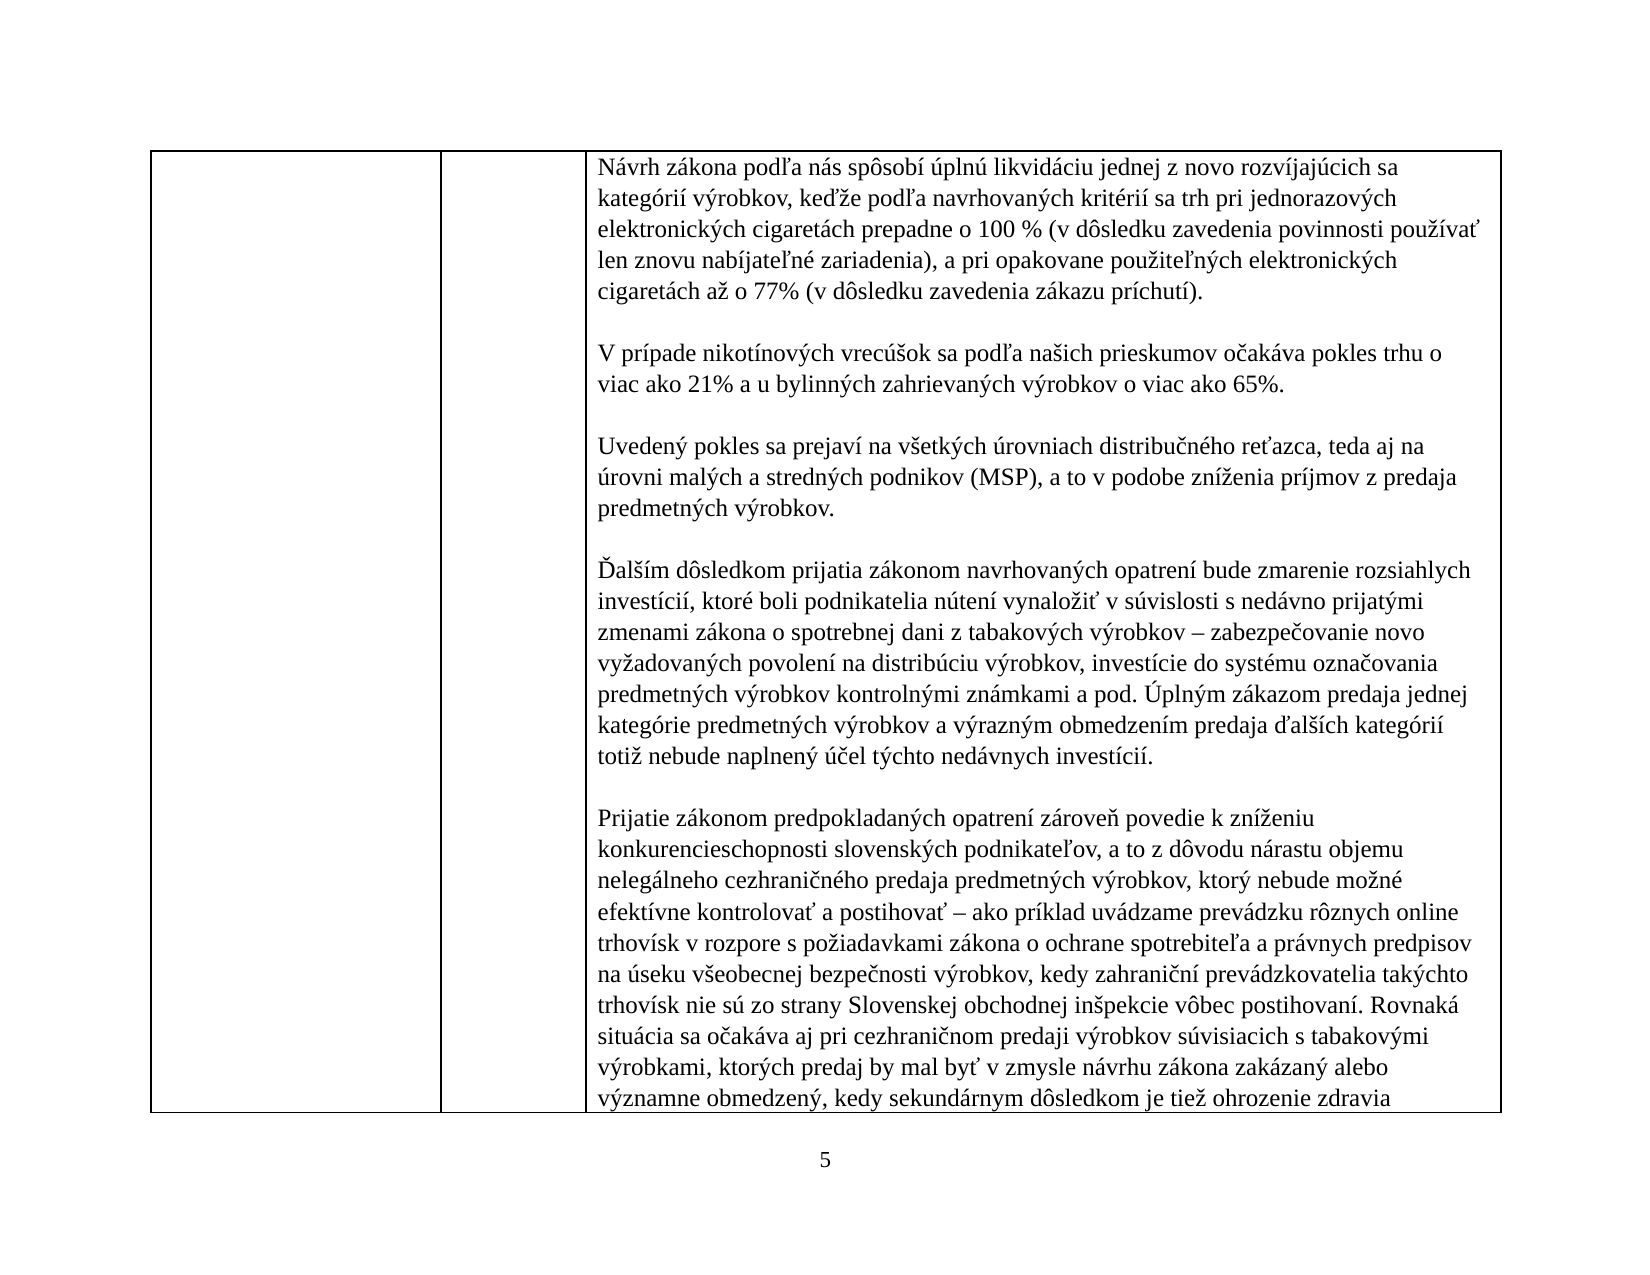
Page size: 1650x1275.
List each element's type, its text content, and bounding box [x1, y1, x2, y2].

table_cell O [442, 152, 585, 1112]
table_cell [587, 152, 1500, 1112]
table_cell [152, 152, 440, 1112]
